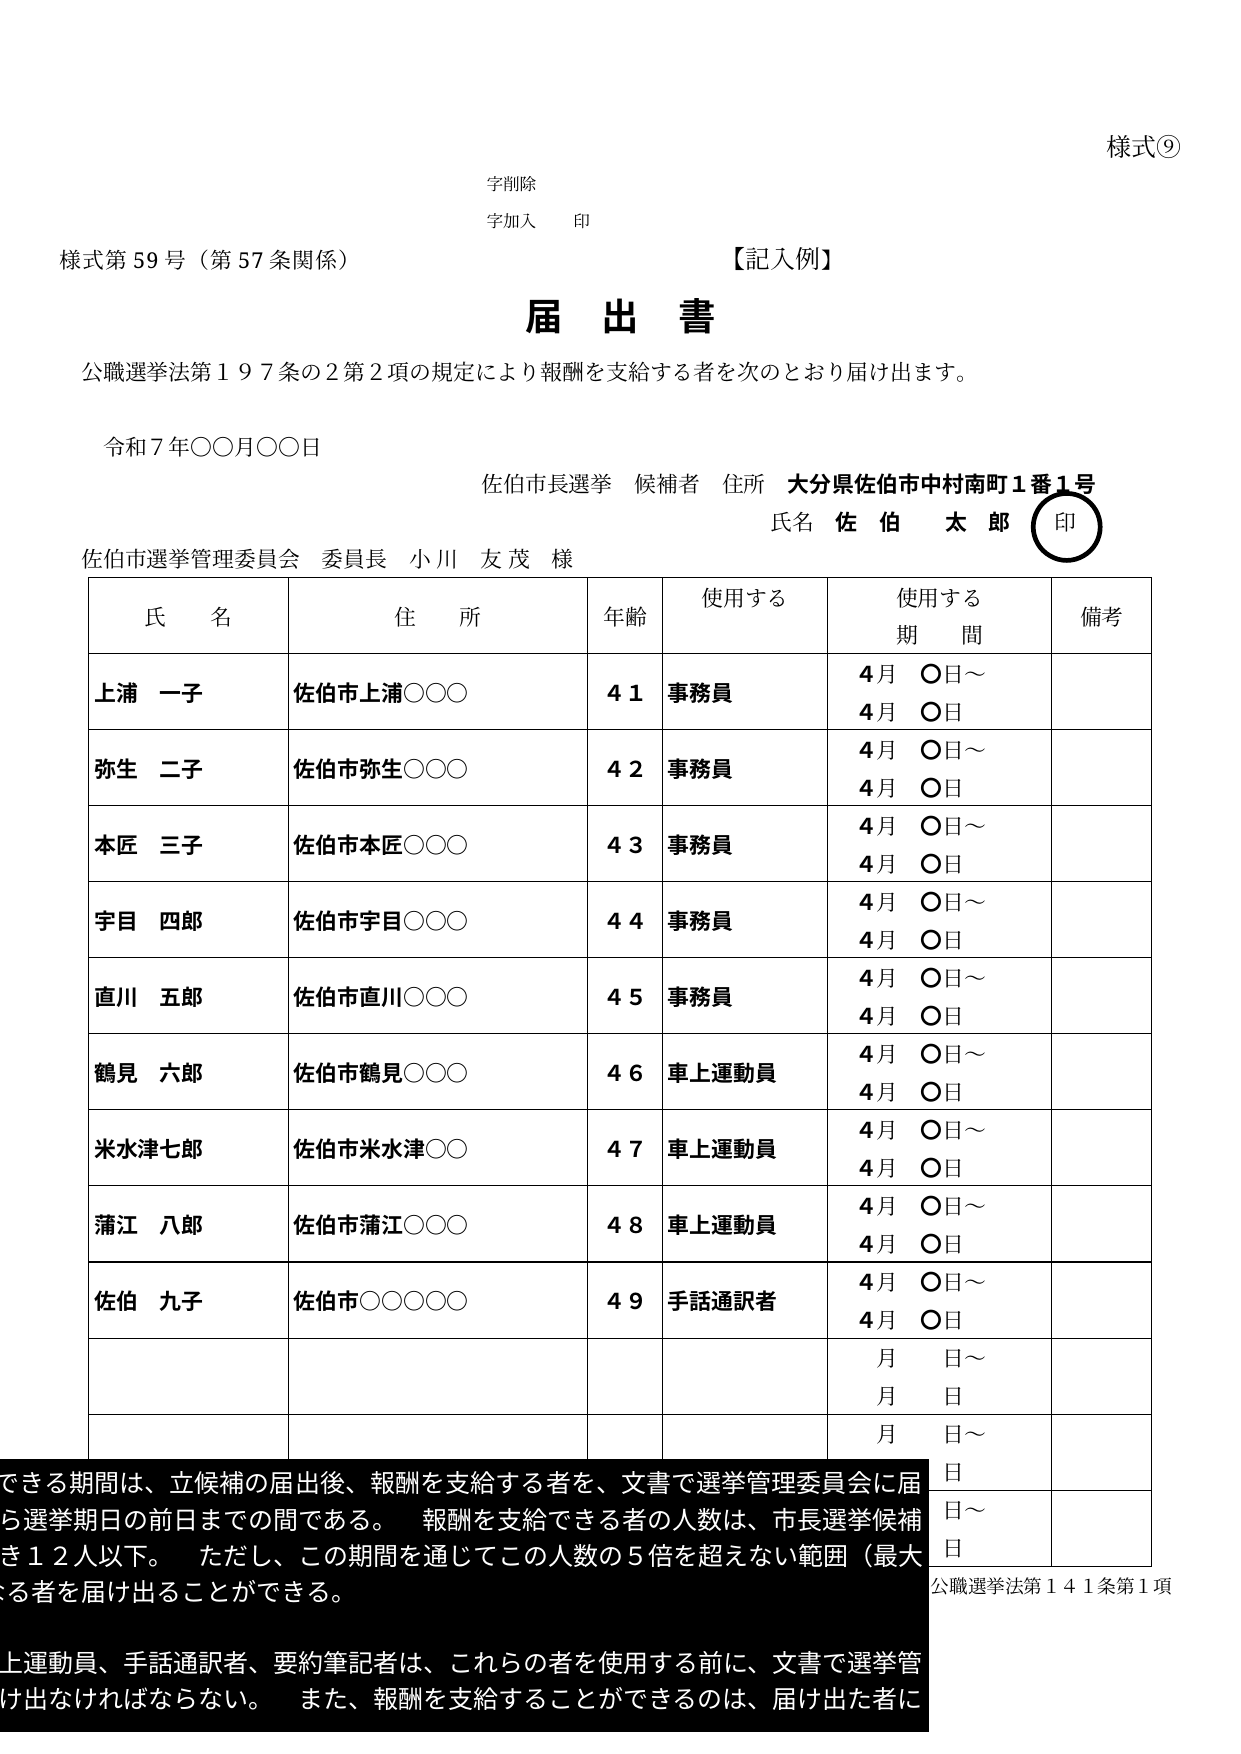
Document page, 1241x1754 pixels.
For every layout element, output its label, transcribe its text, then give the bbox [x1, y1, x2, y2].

table_cell [1052, 1491, 1151, 1566]
table_cell [588, 1339, 662, 1413]
table_cell [1052, 1263, 1151, 1337]
table_cell 事務員 [663, 730, 827, 805]
table_cell ４１ [588, 654, 662, 729]
table_cell [289, 1339, 587, 1413]
table_cell 本匠 三子 [89, 806, 288, 881]
text 届 出 書 [59, 277, 1181, 352]
table_cell ４２ [588, 730, 662, 805]
table_cell 蒲江 八郎 [89, 1186, 288, 1261]
table_cell ４７ [588, 1110, 662, 1185]
table_header 氏 名 [89, 578, 288, 653]
table_cell [289, 1415, 587, 1459]
table_cell 佐伯 九子 [89, 1263, 288, 1337]
table_cell [588, 1415, 662, 1459]
table_cell 佐伯市弥生○○○ [289, 730, 587, 805]
table_cell ４月 〇日～ ４月 〇日 [828, 1186, 1051, 1261]
text 公職選挙法第１９７条の２第２項の規定により報酬を支給する者を次のとおり届け出ます。 [59, 352, 1181, 389]
table_cell ４４ [588, 882, 662, 957]
table_cell 事務員 [663, 958, 827, 1033]
table_cell [663, 1415, 827, 1459]
table_cell [1052, 958, 1151, 1033]
text 字加入 印 [59, 202, 1181, 239]
table_header 年齢 [588, 578, 662, 653]
table_cell 弥生 二子 [89, 730, 288, 805]
text 様式⑨ [59, 127, 1181, 164]
table_cell 事務員 [663, 806, 827, 881]
text 氏名 佐 伯 太 郎 印 [59, 502, 1040, 539]
table_cell [1052, 1110, 1151, 1185]
table_cell ４９ [588, 1263, 662, 1337]
table_cell 佐伯市鶴見○○○ [289, 1034, 587, 1109]
table_cell 佐伯市上浦○○○ [289, 654, 587, 729]
table_cell [1052, 1186, 1151, 1261]
table_header 使用する 期 間 [828, 578, 1051, 653]
table_cell 月 日～ 月 日 [929, 1491, 1051, 1566]
table_cell ４３ [588, 806, 662, 881]
table_cell 佐伯市米水津○○ [289, 1110, 587, 1185]
table_cell ４月 〇日～ ４月 〇日 [828, 654, 1051, 729]
table_cell 車上運動員 [663, 1110, 827, 1185]
table_cell ４８ [588, 1186, 662, 1261]
table_header 使用する [663, 578, 827, 653]
table_cell ４月 〇日～ ４月 〇日 [828, 730, 1051, 805]
table_header 備考 [1052, 578, 1151, 653]
table_cell 直川 五郎 [89, 958, 288, 1033]
table_cell 佐伯市蒲江○○○ [289, 1186, 587, 1261]
table_cell 事務員 [663, 654, 827, 729]
table_cell ４月 〇日～ ４月 〇日 [828, 1263, 1051, 1337]
table_cell 佐伯市直川○○○ [289, 958, 587, 1033]
table_header 住 所 [289, 578, 587, 653]
table_cell 上浦 一子 [89, 654, 288, 729]
table_cell 佐伯市本匠○○○ [289, 806, 587, 881]
text 氏名 佐 伯 太 郎 印 [1094, 502, 1181, 539]
table_cell [89, 1339, 288, 1413]
table_cell ４月 〇日～ ４月 〇日 [828, 1034, 1051, 1109]
table_cell [1052, 1034, 1151, 1109]
table_cell 佐伯市宇目○○○ [289, 882, 587, 957]
table_cell [1052, 730, 1151, 805]
text 氏名 佐 伯 太 郎 印 [1036, 502, 1097, 539]
table_cell 米水津七郎 [89, 1110, 288, 1185]
table_cell 鶴見 六郎 [89, 1034, 288, 1109]
table_cell 宇目 四郎 [89, 882, 288, 957]
text 佐伯市長選挙 候補者 住所 大分県佐伯市中村南町１番１号 [59, 464, 1181, 502]
table_cell [1052, 882, 1151, 957]
table_cell 手話通訳者 [663, 1263, 827, 1337]
table_cell ４５ [588, 958, 662, 1033]
table_cell 月 日～ 月 日 [828, 1415, 1051, 1489]
text 佐伯市選挙管理委員会 委員長 小 川 友 茂 様 [59, 539, 1181, 577]
table_cell ４月 〇日～ ４月 〇日 [828, 882, 1051, 957]
table_cell ４月 〇日～ ４月 〇日 [828, 1110, 1051, 1185]
table_cell ４月 〇日～ ４月 〇日 [828, 958, 1051, 1033]
table_cell [1052, 806, 1151, 881]
table_cell [663, 1339, 827, 1413]
table_cell [1052, 654, 1151, 729]
table_cell 月 日～ 月 日 [828, 1339, 1051, 1413]
table_cell 車上運動員 [663, 1034, 827, 1109]
table_cell [1052, 1415, 1151, 1489]
text 字削除 [59, 164, 1181, 202]
text 様式第59号（第57条関係） 【記入例】 [59, 239, 1181, 277]
table_cell 佐伯市○○○○○ [289, 1263, 587, 1337]
table_cell [1052, 1339, 1151, 1413]
text 令和７年○○月○○日 [59, 427, 1181, 464]
table_cell [89, 1415, 288, 1459]
table_cell ４月 〇日～ ４月 〇日 [828, 806, 1051, 881]
table_cell 事務員 [663, 882, 827, 957]
table_cell 車上運動員 [663, 1186, 827, 1261]
table_cell ４６ [588, 1034, 662, 1109]
